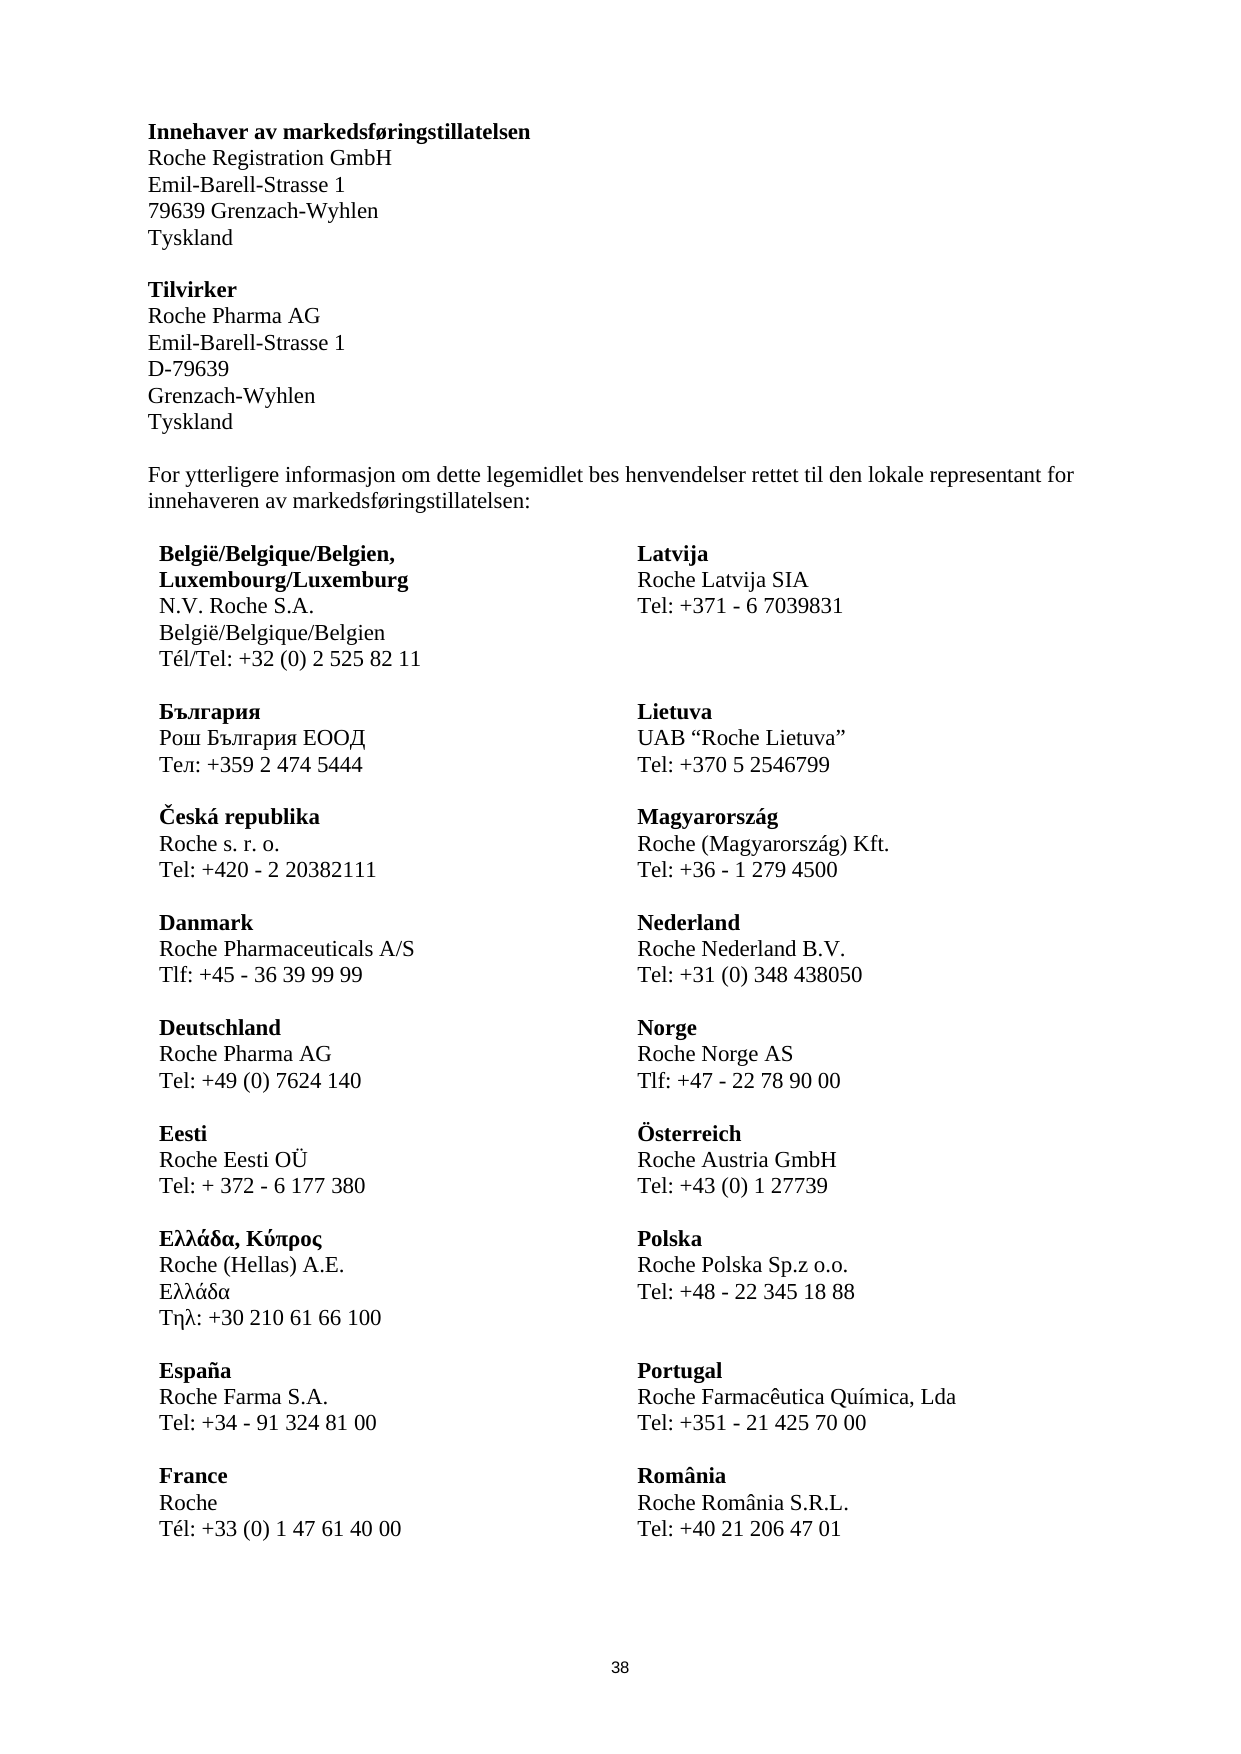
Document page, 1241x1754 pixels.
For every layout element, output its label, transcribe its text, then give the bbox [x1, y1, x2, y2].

table_cell [148, 1462, 626, 1568]
text Innehaver av markedsføringstillatelsen [148, 118, 1092, 144]
table_cell [148, 1120, 626, 1225]
text For ytterligere informasjon om dette legemidlet bes henvendelser rettet til den lokale representant for innehaveren av markedsføringstillatelsen: [148, 461, 1092, 513]
table_cell [626, 1357, 1104, 1462]
text D-79639 [148, 355, 1092, 382]
table_cell [626, 909, 1104, 1014]
table_cell [626, 803, 1104, 909]
text Tyskland [148, 223, 1092, 250]
table_header België/Belgique/Belgien N.V. Roche S.A. Tél/Tel: +32 (0) 2 525 82 11 [148, 540, 626, 698]
table_cell [626, 1462, 1104, 1568]
table_cell Danmark Roche Pharmaceuticals A/S Tlf: +45 - 36 39 99 99 [148, 909, 626, 1014]
table_cell [148, 1357, 626, 1462]
text 79639 Grenzach-Wyhlen [148, 197, 1092, 223]
table_cell [626, 1014, 1104, 1119]
text Roche Pharma AG [148, 303, 1092, 329]
table_cell [626, 1120, 1104, 1225]
text Roche Registration GmbH [148, 144, 1092, 171]
table_cell [626, 1225, 1104, 1357]
text Tyskland [148, 408, 1092, 434]
table_cell [148, 1014, 626, 1119]
text Grenzach-Wyhlen [148, 382, 1092, 408]
table_cell [148, 1225, 626, 1357]
table_cell Česká republika Roche s. r. o. Tel: +420 - 2 20382111 [148, 803, 626, 909]
text Emil-Barell-Strasse 1 [148, 171, 1092, 197]
table_cell България Рош България ЕООД Тел: [148, 698, 626, 803]
text Tilvirker [148, 276, 1092, 303]
table_cell [626, 698, 1104, 803]
table_header [626, 540, 1104, 698]
text Emil-Barell-Strasse 1 [148, 329, 1092, 355]
